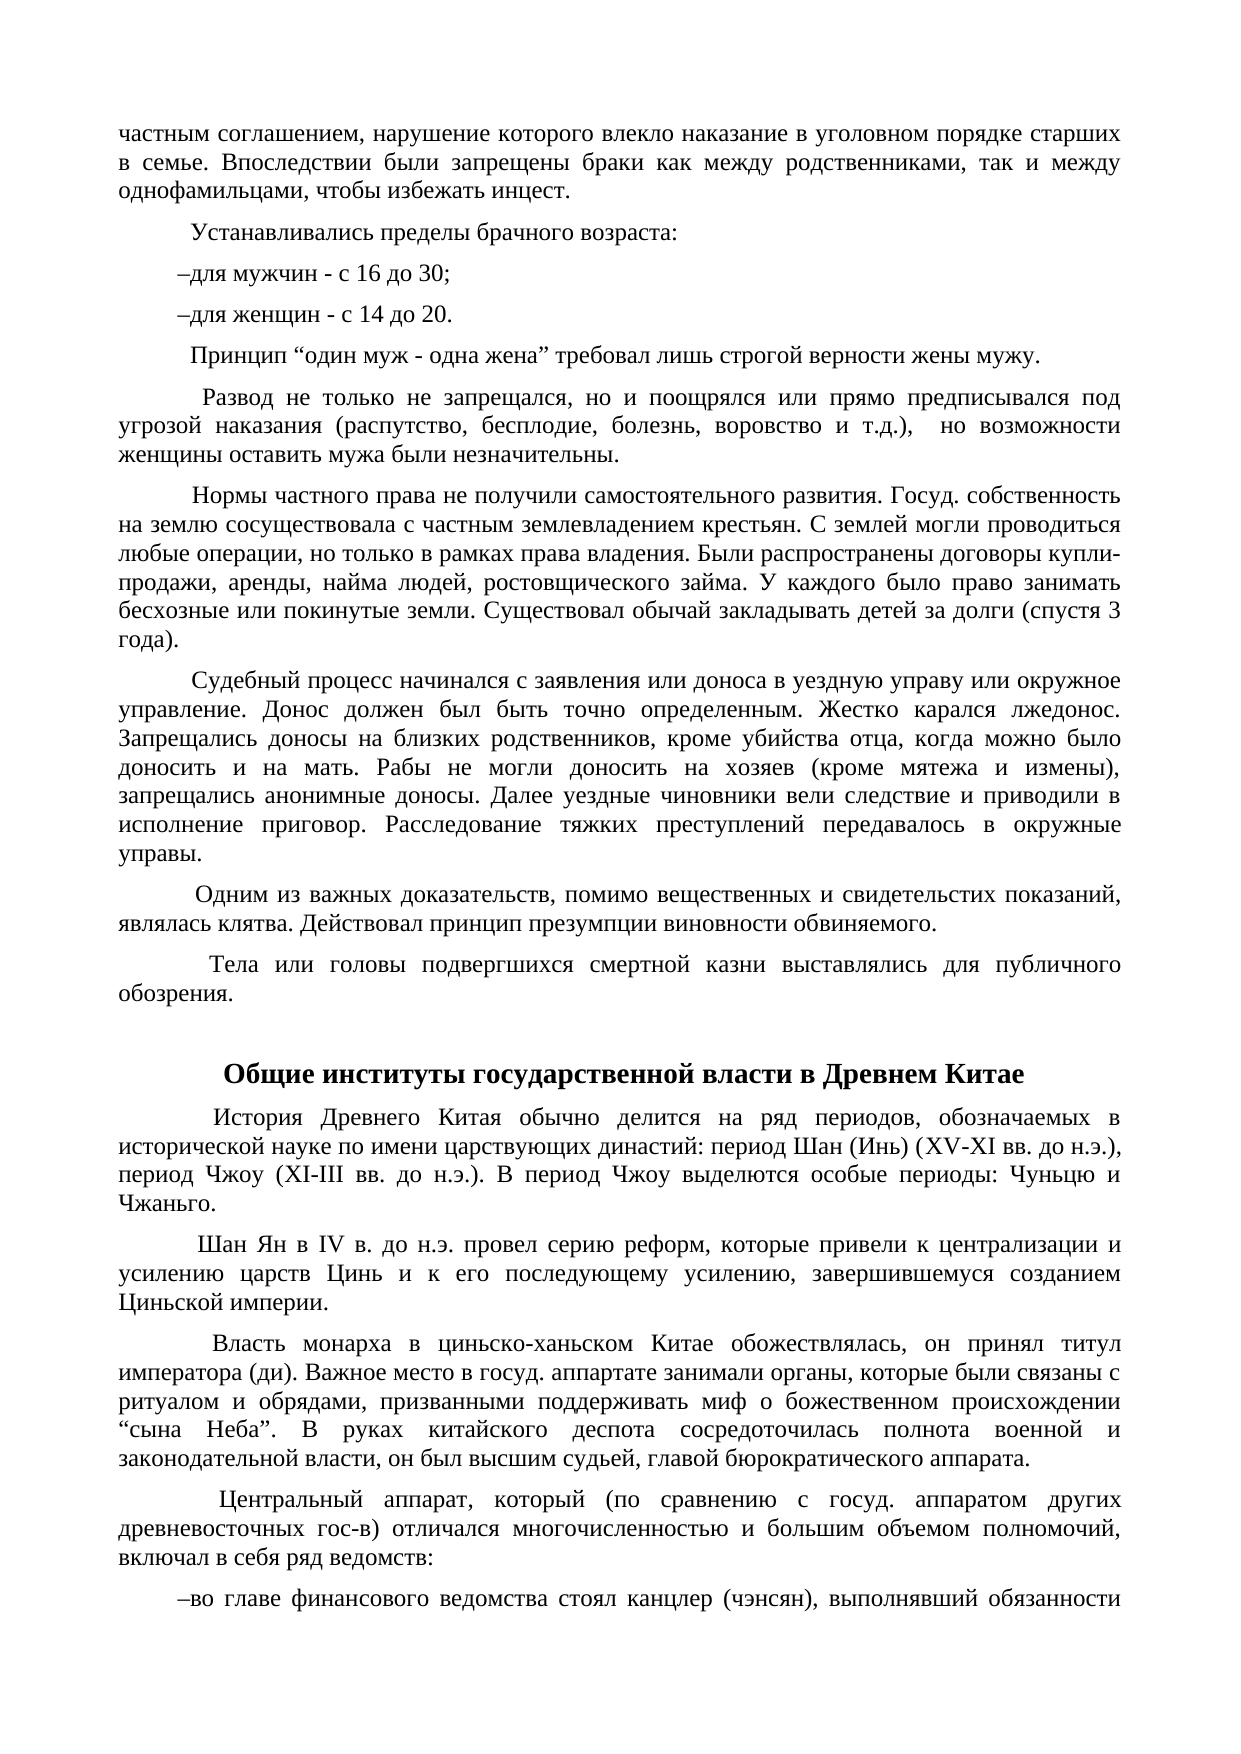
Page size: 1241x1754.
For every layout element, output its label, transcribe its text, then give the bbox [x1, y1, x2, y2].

text Центральный аппарат, который (по сравнению с госуд. аппаратом других древневосточных гос-в) отличался многочисленностью и большим объемом полномочий, включал в себя ряд ведомств: [118, 1484, 1122, 1571]
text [118, 118, 1122, 204]
text Принцип “один муж - одна жена” требовал лишь строгой верности жены мужу. [118, 341, 1122, 369]
text –для мужчин - с 16 до 30; [118, 258, 1122, 287]
text Устанавливались пределы брачного возраста: [118, 217, 1122, 246]
text Развод не только не запрещался, но и поощрялся или прямо предписывался под угрозой наказания (распутство, бесплодие, болезнь, воровство и т.д.), но возможности женщины оставить мужа были незначительны. [118, 382, 1122, 468]
text –для женщин - с 14 до 20. [118, 299, 1122, 328]
text Одним из важных доказательств, помимо вещественных и свидетельстих показаний, являлась клятва. Действовал принцип презумпции виновности обвиняемого. [118, 879, 1122, 937]
text Судебный процесс начинался с заявления или доноса в уездную управу или окружное управление. Донос должен был быть точно определенным. Жестко карался лжедонос. Запрещались доносы на близких родственников, кроме убийства отца, когда можно было доносить и на мать. Рабы не могли доносить на хозяев (кроме мятежа и измены), запрещались анонимные доносы. Далее уездные чиновники вели следствие и приводили в исполнение приговор. Расследование тяжких преступлений передавалось в окружные управы. [118, 666, 1122, 867]
text Тела или головы подвергшихся смертной казни выставлялись для публичного обозрения. [118, 949, 1122, 1007]
text Шан Ян в IV в. до н.э. провел серию реформ, которые привели к централизации и усилению царств Цинь и к его последующему усилению, завершившемуся созданием Циньской империи. [118, 1229, 1122, 1316]
text Власть монарха в циньско-ханьском Китае обожествлялась, он принял титул императора (ди). Важное место в госуд. аппартате занимали органы, которые были связаны с ритуалом и обрядами, призванными поддерживать миф о божественном происхождении “сына Неба”. В руках китайского деспота сосредоточилась полнота военной и законодательной власти, он был высшим судьей, главой бюрократического аппарата. [118, 1328, 1122, 1472]
text История Древнего Китая обычно делится на ряд периодов, обозначаемых в исторической науке по имени царствующих династий: период Шан (Инь) (XV-XI вв. до н.э.), период Чжоу (XI-III вв. до н.э.). В период Чжоу выделются особые периоды: Чуньцю и Чжаньго. [118, 1102, 1122, 1217]
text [118, 1583, 1122, 1612]
text Общие институты государственной власти в Древнем Китае [118, 1056, 1122, 1089]
text Нормы частного права не получили самостоятельного развития. Госуд. собственность на землю сосуществовала с частным землевладением крестьян. С землей могли проводиться любые операции, но только в рамках права владения. Были распространены договоры купли-продажи, аренды, найма людей, ростовщического займа. У каждого было право занимать бесхозные или покинутые земли. Существовал обычай закладывать детей за долги (спустя 3 года). [118, 481, 1122, 653]
